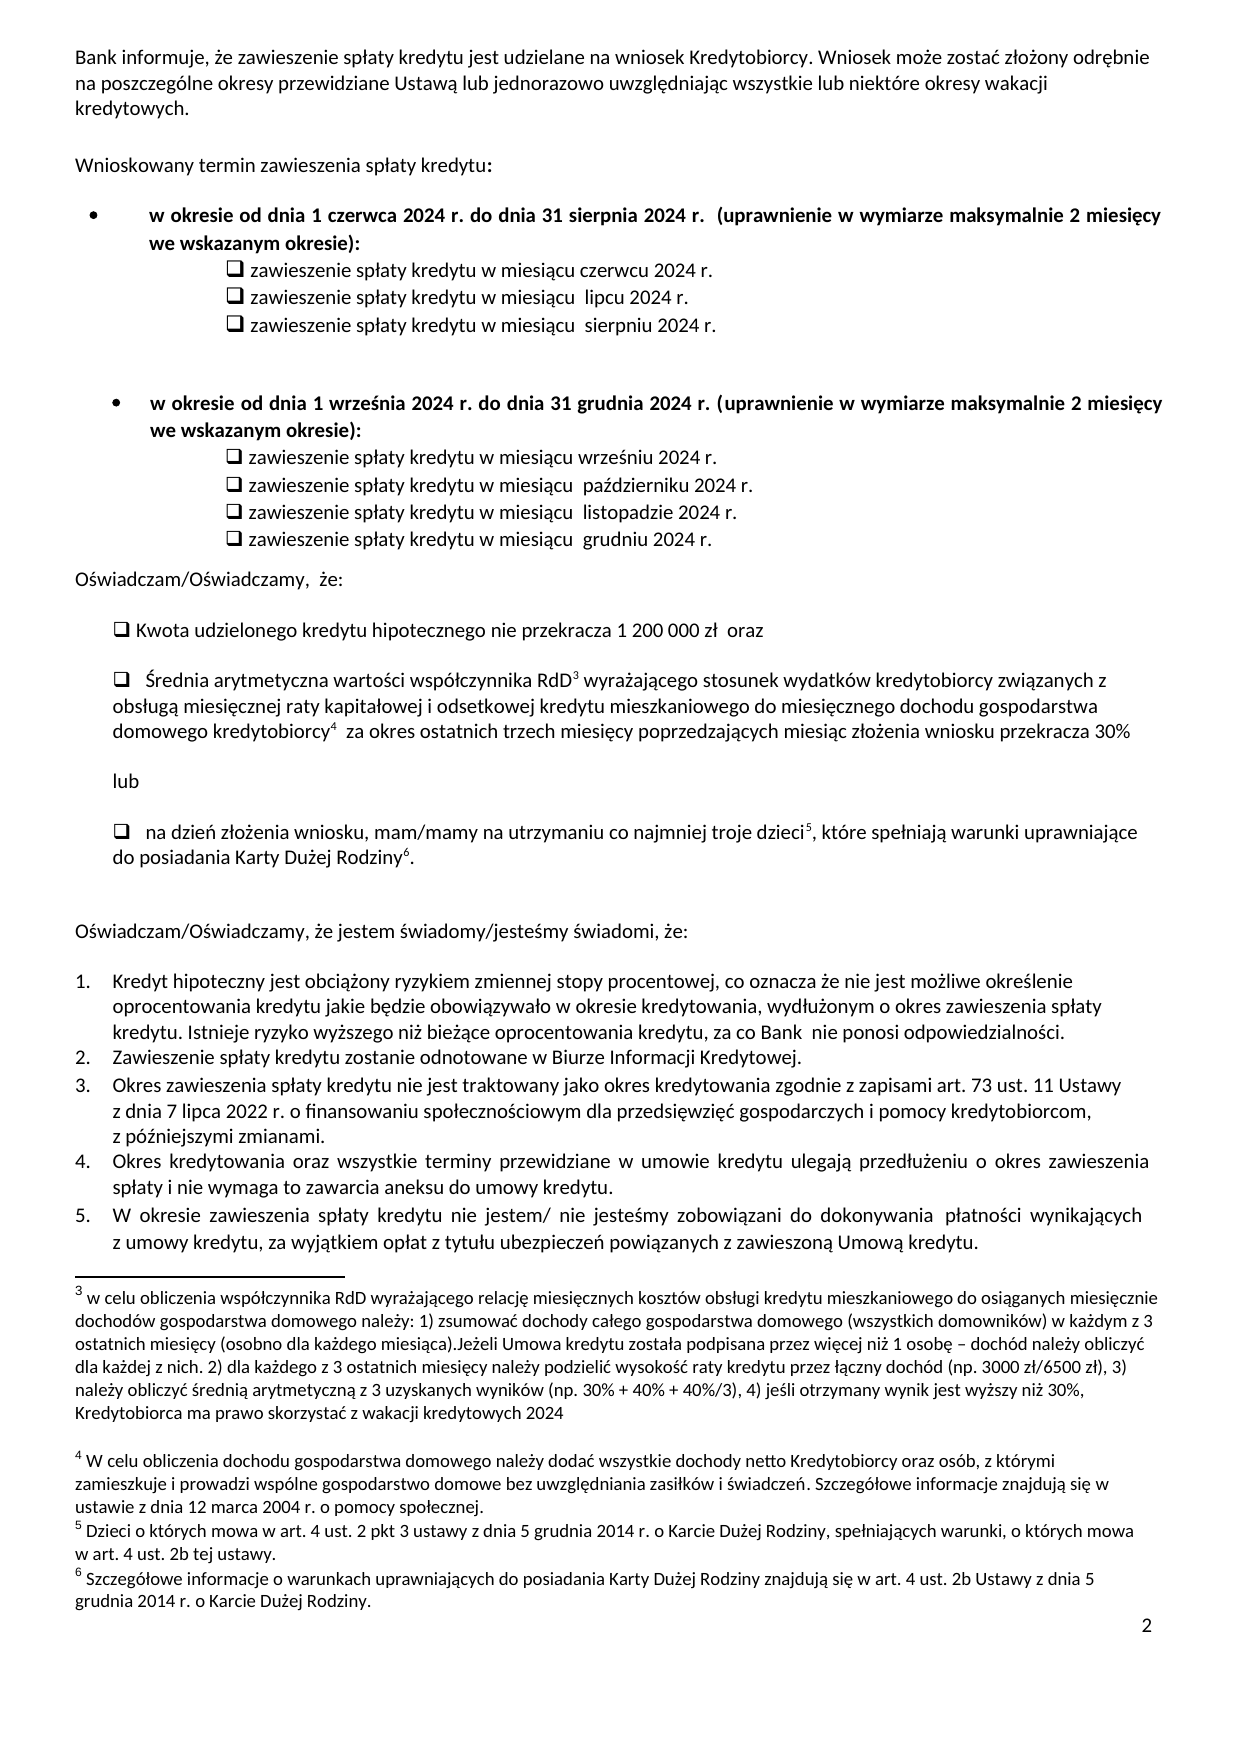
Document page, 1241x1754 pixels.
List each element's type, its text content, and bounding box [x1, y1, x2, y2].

list zawieszenie spłaty kredytu w miesiącu lipcu 2024 r. [225, 284, 1163, 310]
list zawieszenie spłaty kredytu w miesiącu grudniu 2024 r. [225, 527, 1163, 552]
text Wnioskowany termin zawieszenia spłaty kredytu: [75, 152, 1163, 177]
list Kredyt hipoteczny jest obciążony ryzykiem zmiennej stopy procentowej, co oznacza że nie jest możliwe określenie oprocentowania kredytu jakie będzie obowiązywało w okresie kredytowania, wydłużonym o okres zawieszenia spłaty kredytu. Istnieje ryzyko wyższego niż bieżące oprocentowania kredytu, za co Bank nie ponosi odpowiedzialności. [75, 968, 1163, 1044]
text na dzień złożenia wniosku, mam/mamy na utrzymaniu co najmniej troje dzieci, które spełniają warunki uprawniające do posiadania Karty Dużej Rodziny. [112, 819, 1163, 870]
text Oświadczam/Oświadczamy, że: [75, 567, 1163, 592]
list Okres zawieszenia spłaty kredytu nie jest traktowany jako okres kredytowania zgodnie z zapisami art. 73 ust. 11 Ustawy z dnia 7 lipca 2022 r. o finansowaniu społecznościowym dla przedsięwzięć gospodarczych i pomocy kredytobiorcom, z późniejszymi zmianami. [75, 1070, 1152, 1149]
list zawieszenie spłaty kredytu w miesiącu sierpniu 2024 r. [225, 312, 1163, 337]
list zawieszenie spłaty kredytu w miesiącu czerwcu 2024 r. [225, 257, 1163, 282]
text Bank informuje, że zawieszenie spłaty kredytu jest udzielane na wniosek Kredytobiorcy. Wniosek może zostać złożony odrębnie na poszczególne okresy przewidziane Ustawą lub jednorazowo uwzględniając wszystkie lub niektóre okresy wakacji kredytowych. [75, 44, 1163, 121]
list Okres kredytowania oraz wszystkie terminy przewidziane w umowie kredytu ulegają przedłużeniu o okres zawieszenia spłaty i nie wymaga to zawarcia aneksu do umowy kredytu. [75, 1149, 1152, 1199]
list zawieszenie spłaty kredytu w miesiącu wrześniu 2024 r. [225, 444, 1163, 470]
list zawieszenie spłaty kredytu w miesiącu listopadzie 2024 r. [225, 499, 1163, 525]
text Oświadczam/Oświadczamy, że jestem świadomy/jesteśmy świadomi, że: [75, 918, 1163, 943]
list W okresie zawieszenia spłaty kredytu nie jestem/ nie jesteśmy zobowiązani do dokonywania płatności wynikających z umowy kredytu, za wyjątkiem opłat z tytułu ubezpieczeń powiązanych z zawieszoną Umową kredytu. [75, 1199, 1152, 1254]
list w okresie od dnia 1 czerwca 2024 r. do dnia 31 sierpnia 2024 r. (uprawnienie w wymiarze maksymalnie 2 miesięcy we wskazanym okresie): [90, 202, 1163, 255]
text Kwota udzielonego kredytu hipotecznego nie przekracza 1 200 000 zł oraz [112, 617, 1163, 642]
text lub [112, 769, 1163, 794]
list Zawieszenie spłaty kredytu zostanie odnotowane w Biurze Informacji Kredytowej. [75, 1044, 1163, 1070]
list zawieszenie spłaty kredytu w miesiącu październiku 2024 r. [225, 472, 1163, 497]
text Średnia arytmetyczna wartości współczynnika RdD wyrażającego stosunek wydatków kredytobiorcy związanych z obsługą miesięcznej raty kapitałowej i odsetkowej kredytu mieszkaniowego do miesięcznego dochodu gospodarstwa domowego kredytobiorcy za okres ostatnich trzech miesięcy poprzedzających miesiąc złożenia wniosku przekracza 30% [112, 667, 1163, 744]
list w okresie od dnia 1 września 2024 r. do dnia 31 grudnia 2024 r. (uprawnienie w wymiarze maksymalnie 2 miesięcy we wskazanym okresie): [112, 390, 1163, 442]
